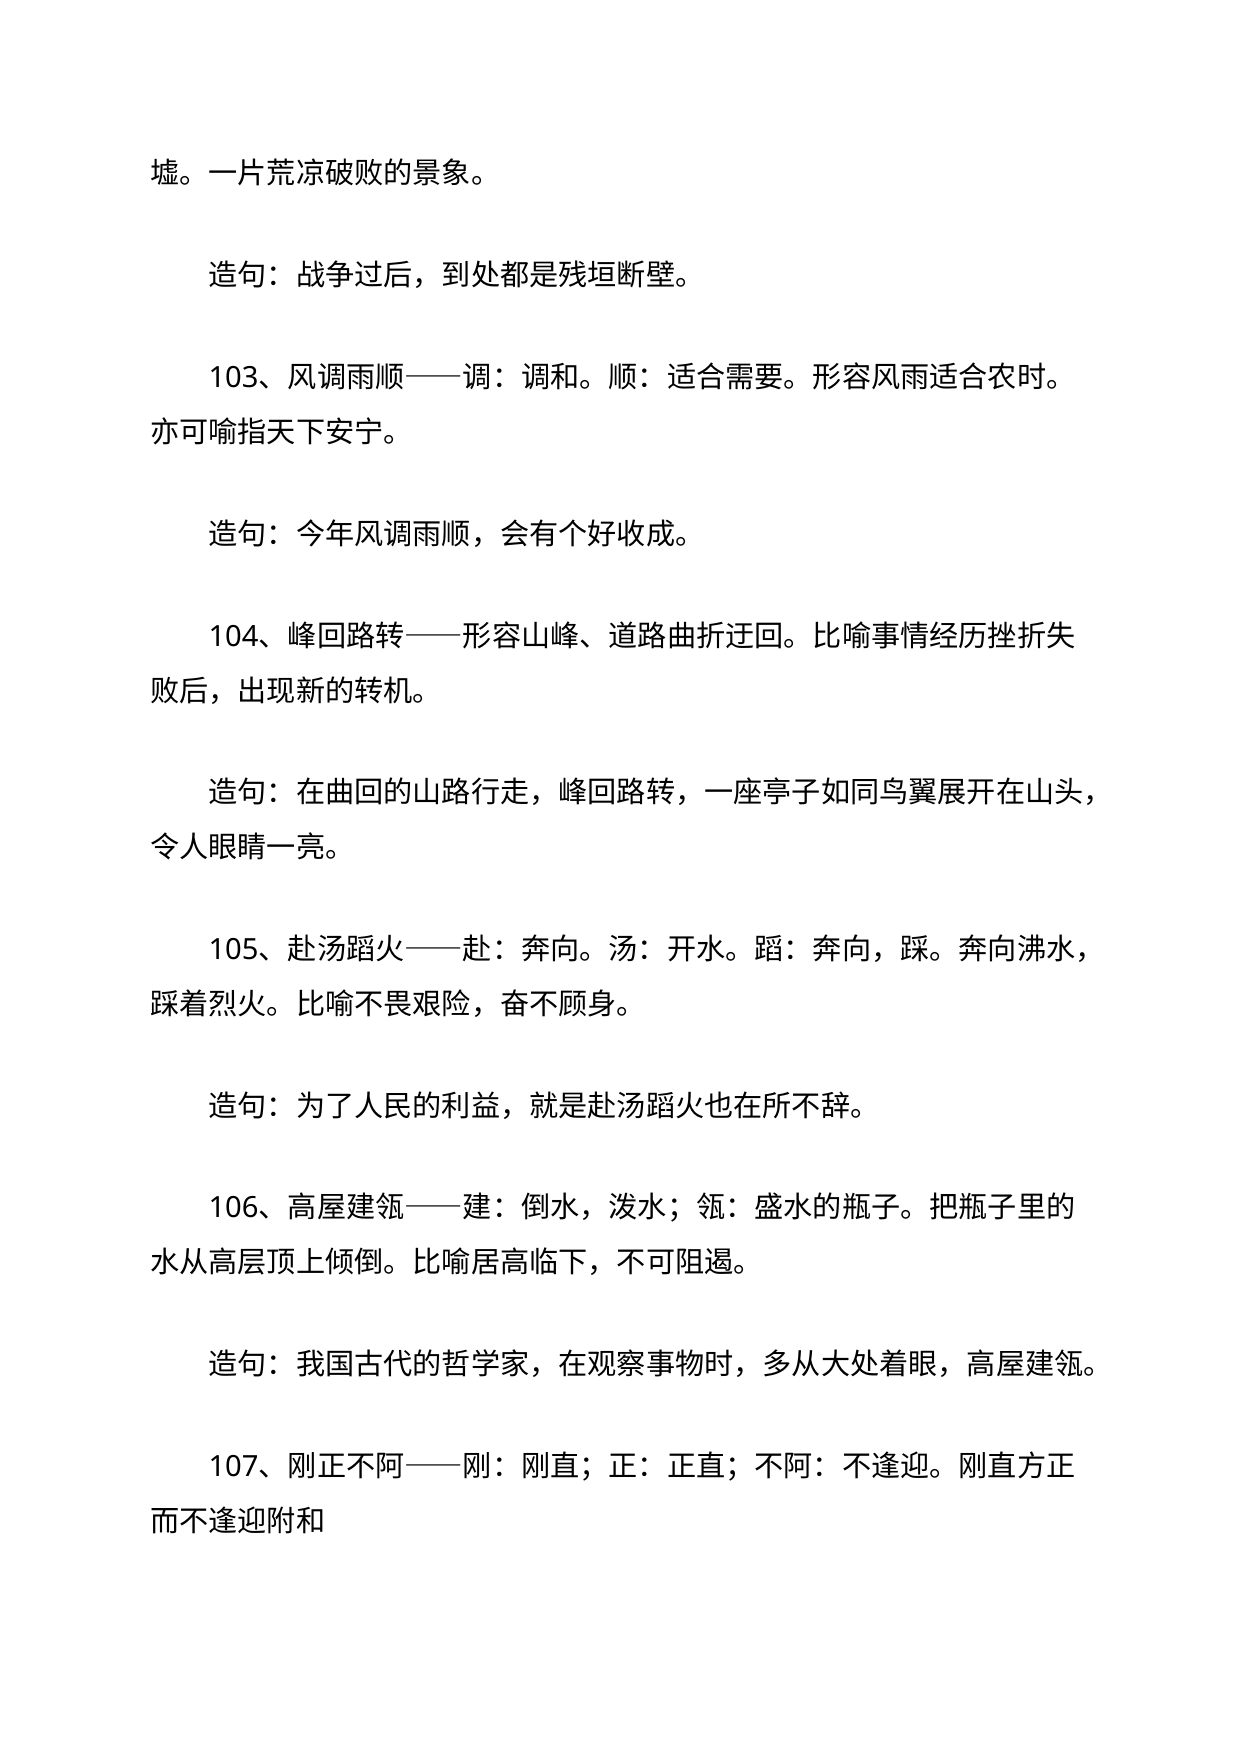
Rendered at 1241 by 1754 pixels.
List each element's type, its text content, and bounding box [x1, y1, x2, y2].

text 106、高屋建瓴——建：倒水，泼水；瓴：盛水的瓶子。把瓶子里的水从高层顶上倾倒。比喻居高临下，不可阻遏。 [150, 1184, 1090, 1281]
text 造句：我国古代的哲学家，在观察事物时，多从大处着眼，高屋建瓴。 [150, 1341, 1090, 1383]
text 105、赴汤蹈火——赴：奔向。汤：开水。蹈：奔向，踩。奔向沸水，踩着烈火。比喻不畏艰险，奋不顾身。 [150, 926, 1090, 1023]
text 造句：在曲回的山路行走，峰回路转，一座亭子如同鸟翼展开在山头，令人眼睛一亮。 [150, 769, 1090, 866]
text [150, 150, 1090, 192]
text 造句：今年风调雨顺，会有个好收成。 [150, 510, 1090, 553]
text 造句：战争过后，到处都是残垣断壁。 [150, 252, 1090, 294]
text 107、刚正不阿——刚：刚直；正：正直；不阿：不逢迎。刚直方正而不逢迎附和 [150, 1443, 1090, 1540]
text 造句：为了人民的利益，就是赴汤蹈火也在所不辞。 [150, 1082, 1090, 1124]
text 104、峰回路转——形容山峰、道路曲折迂回。比喻事情经历挫折失败后，出现新的转机。 [150, 612, 1090, 709]
text 103、风调雨顺——调：调和。顺：适合需要。形容风雨适合农时。亦可喻指天下安宁。 [150, 353, 1090, 451]
